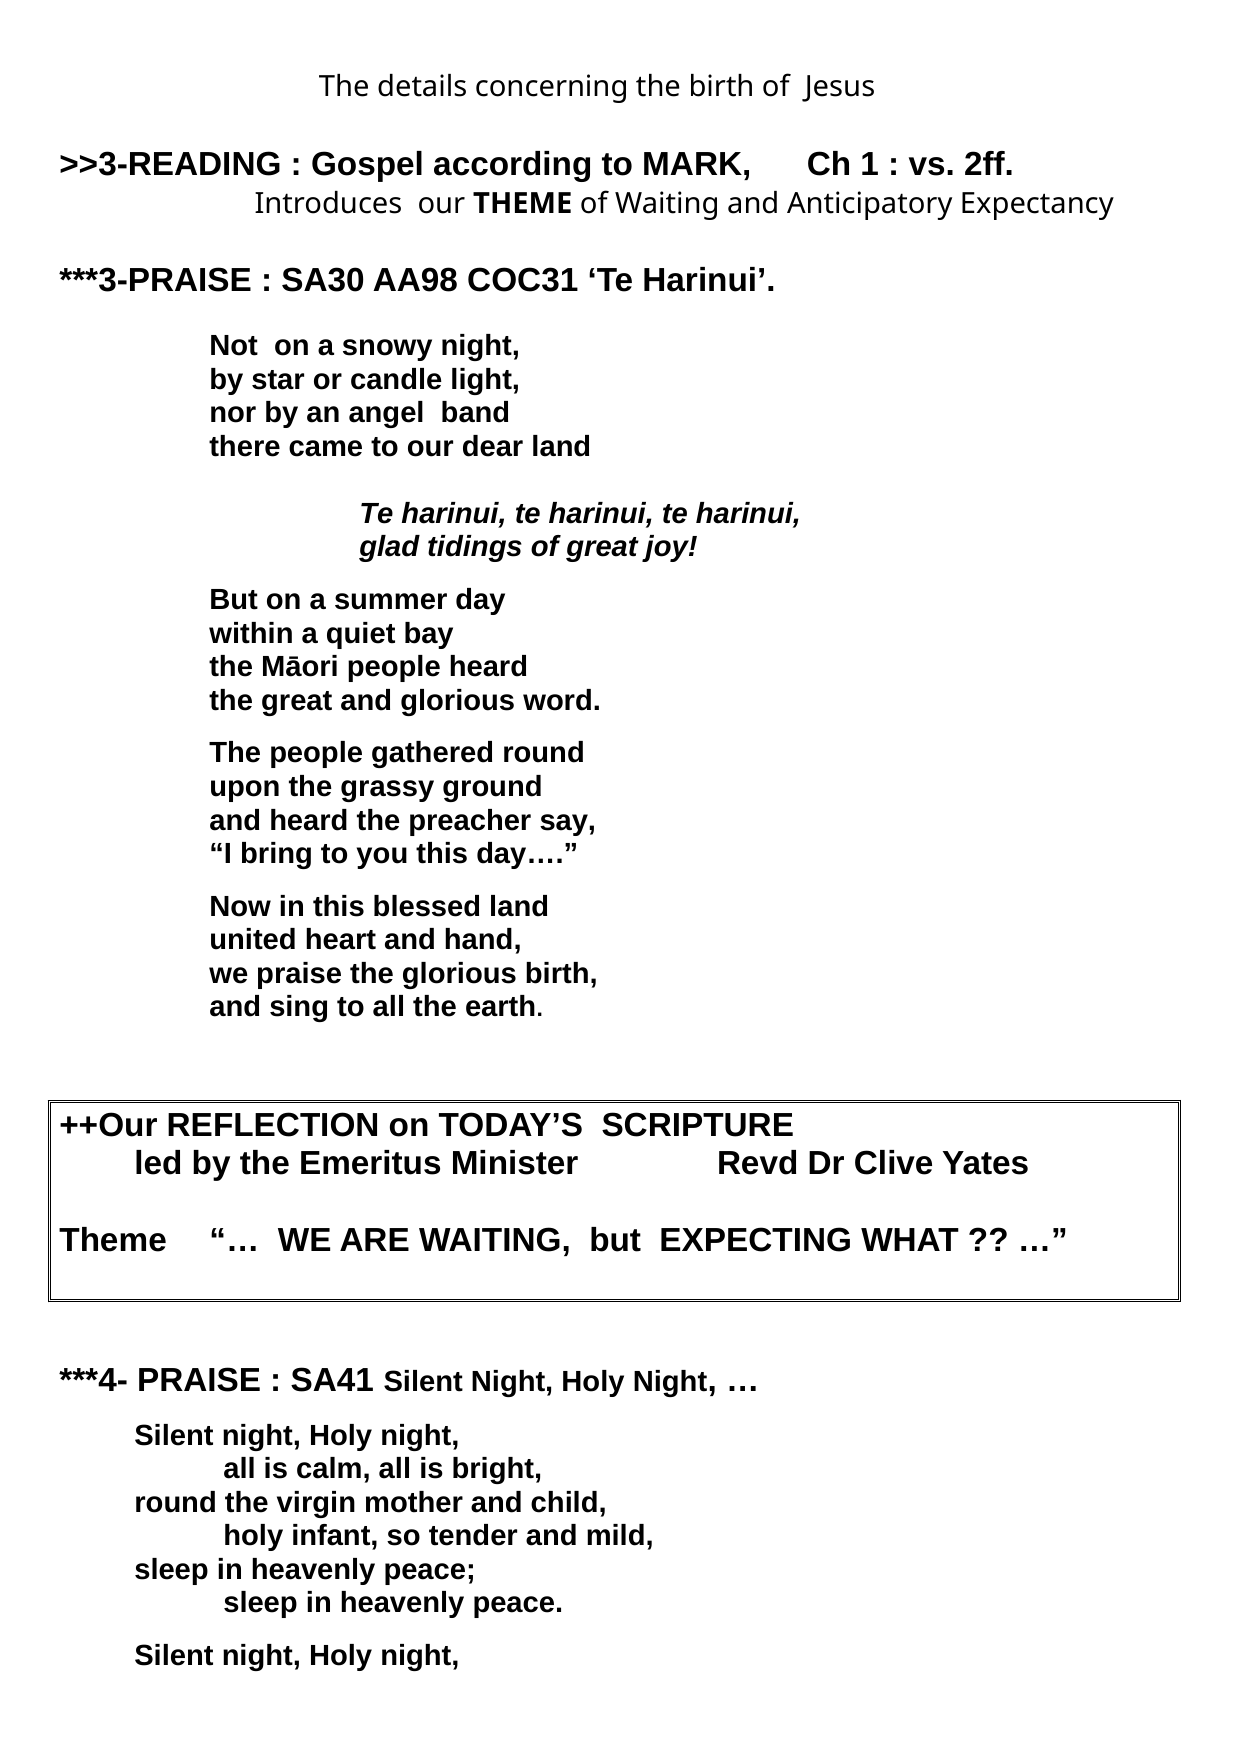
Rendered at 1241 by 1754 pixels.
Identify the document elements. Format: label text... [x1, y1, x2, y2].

text Silent night, Holy night, [134, 1638, 1169, 1672]
text holy infant, so tender and mild, [134, 1518, 1169, 1552]
list Te harinui, te harinui, te harinui, [359, 496, 1169, 529]
list and sing to all the earth. [209, 989, 1169, 1023]
text Theme “… WE ARE WAITING, but EXPECTING WHAT ?? …” [59, 1220, 1169, 1253]
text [59, 65, 1152, 105]
text round the virgin mother and child, [134, 1485, 1169, 1518]
list Now in this blessed land [209, 889, 1169, 922]
text ++Our REFLECTION on TODAY’S SCRIPTURE [51, 1103, 1178, 1143]
list The people gathered round [209, 735, 1169, 769]
list within a quiet bay [209, 616, 1169, 649]
text Silent night, Holy night, [134, 1418, 1169, 1451]
list by star or candle light, [209, 362, 1169, 395]
text ***3-PRAISE : SA30 AA98 COC31 ‘Te Harinui’. [59, 260, 1169, 298]
list upon the grassy ground [209, 769, 1169, 802]
list Not on a snowy night, [209, 328, 1169, 362]
list “I bring to you this day….” [209, 836, 1169, 869]
text sleep in heavenly peace; [134, 1552, 1169, 1585]
text all is calm, all is bright, [134, 1451, 1169, 1485]
list the great and glorious word. [209, 683, 1169, 716]
list united heart and hand, [209, 922, 1169, 956]
list But on a summer day [209, 582, 1169, 616]
list glad tidings of great joy! [359, 529, 1169, 563]
list nor by an angel band [209, 395, 1169, 429]
text led by the Emeritus Minister Revd Dr Clive Yates [59, 1143, 1169, 1182]
text Introduces our THEME of Waiting and Anticipatory Expectancy [59, 182, 1169, 222]
list the Māori people heard [209, 649, 1169, 683]
text sleep in heavenly peace. [134, 1585, 1169, 1619]
list there came to our dear land [209, 429, 1169, 462]
list we praise the glorious birth, [209, 956, 1169, 989]
text ***4- PRAISE : SA41 Silent Night, Holy Night, … [59, 1360, 1169, 1398]
list and heard the preacher say, [209, 802, 1169, 836]
text >>3-READING : Gospel according to MARK, Ch 1 : vs. 2ff. [59, 143, 1169, 182]
